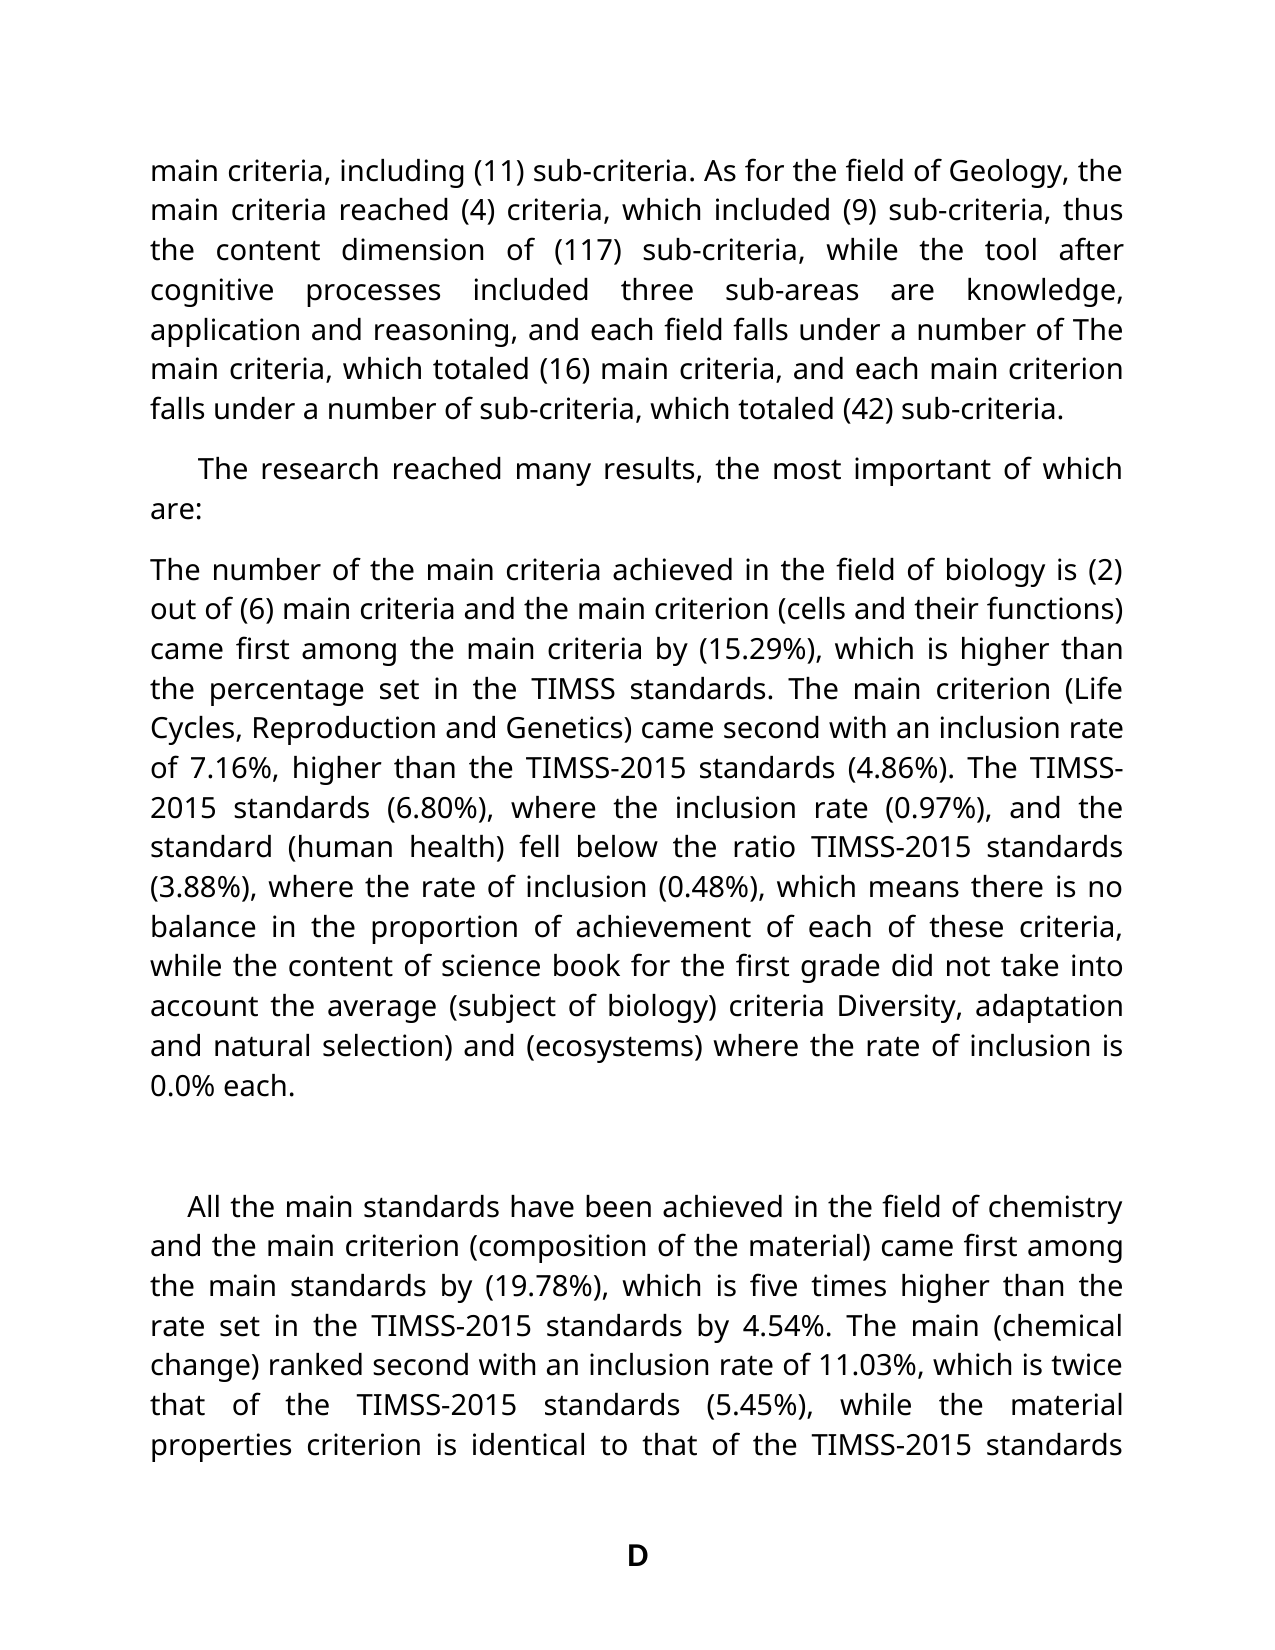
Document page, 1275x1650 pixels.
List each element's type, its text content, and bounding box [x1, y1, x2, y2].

text The number of the main criteria achieved in the field of biology is (2) out of (6) main criteria and the main criterion (cells and their functions) came first among the main criteria by (15.29%), which is higher than the percentage set in the TIMSS standards. The main criterion (Life Cycles, Reproduction and Genetics) came second with an inclusion rate of 7.16%, higher than the TIMSS-2015 standards (4.86%). The TIMSS-2015 standards (6.80%), where the inclusion rate (0.97%), and the standard (human health) fell below the ratio TIMSS-2015 standards (3.88%), where the rate of inclusion (0.48%), which means there is no balance in the proportion of achievement of each of these criteria, while the content of science book for the first grade did not take into account the average (subject of biology) criteria Diversity, adaptation and natural selection) and (ecosystems) where the rate of inclusion is 0.0% each. [150, 549, 1125, 1104]
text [150, 1186, 1125, 1464]
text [150, 150, 1125, 428]
text The research reached many results, the most important of which are: [150, 449, 1125, 528]
